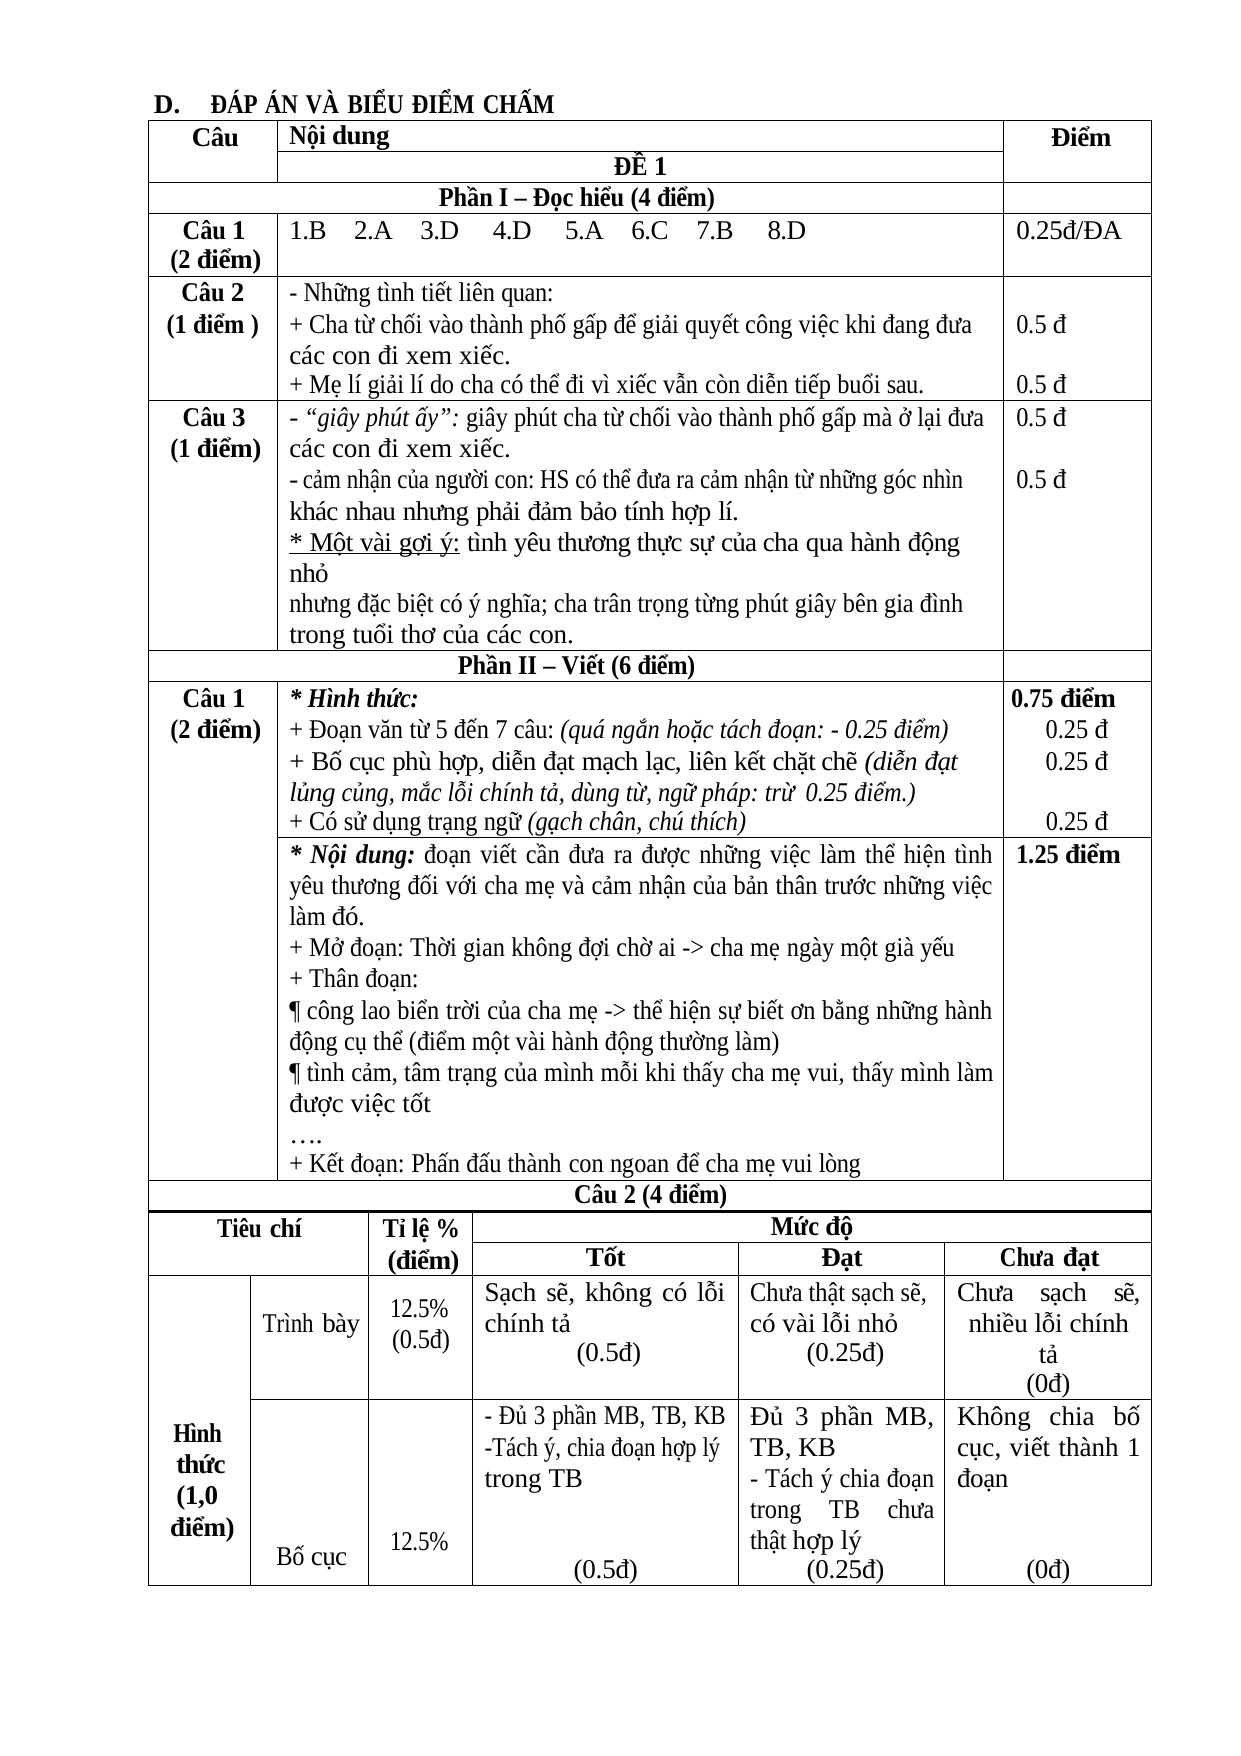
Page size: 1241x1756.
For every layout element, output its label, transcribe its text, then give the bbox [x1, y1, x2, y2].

table_cell 12.5% (0.5đ) [369, 1276, 472, 1398]
table_cell Đạt [739, 1243, 944, 1275]
table_cell Chưa sạch sẽ, nhiều lỗi chính tả (0đ) [945, 1276, 1151, 1398]
table_cell ĐỀ 1 [278, 152, 1003, 182]
table_header Nội dung [278, 121, 1003, 151]
table_cell 0.75 điểm 0.25 đ 0.25 đ 0.25 đ [1004, 682, 1151, 837]
table_cell 1.B 2.A 3.D 4.D 5.A 6.C 7.B 8.D [278, 214, 1003, 276]
table_cell 0.25đ/ĐA [1004, 214, 1151, 276]
table_cell Câu 1 (2 điểm) [149, 214, 277, 276]
table_cell 0.5 đ 0.5 đ [1004, 401, 1151, 650]
table_cell Chưa đạt [945, 1243, 1151, 1275]
table_cell - Những tình tiết liên quan: + Cha từ chối vào thành phố gấp để giải quyết công việc khi đang đưa các con đi xem xiếc. + Mẹ lí giải lí do cha có thể đi vì xiếc vẫn còn diễn tiếp buổi sau. [278, 277, 1003, 400]
table_cell 12.5% (0.5đ) [369, 1400, 472, 1585]
table_cell Tốt [473, 1243, 738, 1275]
table_cell Bố cục [251, 1400, 368, 1585]
table_cell Câu 3 (1 điểm) [149, 401, 277, 650]
table_cell - Đủ 3 phần MB, TB, KB -Tách ý, chia đoạn hợp lý trong TB (0.5đ) [473, 1400, 738, 1585]
table_cell 0.5 đ 0.5 đ [1004, 277, 1151, 400]
table_cell Câu 2 (1 điểm ) [149, 277, 277, 400]
table_cell Câu 1 (2 điểm) [149, 682, 277, 1179]
table_cell Đủ 3 phần MB, TB, KB - Tách ý chia đoạn trong TB chưa thật hợp lý (0.25đ) [739, 1400, 944, 1585]
table_cell Không chia bố cục, viết thành 1 đoạn (0đ) [945, 1400, 1151, 1585]
table_cell Chưa thật sạch sẽ, có vài lỗi nhỏ (0.25đ) [739, 1276, 944, 1398]
table_cell * Nội dung: đoạn viết cần đưa ra được những việc làm thể hiện tình yêu thương đối với cha mẹ và cảm nhận của bản thân trước những việc làm đó. + Mở đoạn: Thời gian không đợi chờ ai -> cha mẹ ngày một già yếu + Thân đoạn: ¶ công lao biển trời của cha mẹ -> thể hiện sự biết ơn bằng những hành động cụ thể (điểm một vài hành động thường làm) ¶ tình cảm, tâm trạng của mình mỗi khi thấy cha mẹ vui, thấy mình làm được việc tốt …. + Kết đoạn: Phấn đấu thành con ngoan để cha mẹ vui lòng [278, 838, 1003, 1179]
table_header Câu [149, 121, 277, 182]
table_cell “giây phút ấy”: giây phút cha từ chối vào thành phố gấp mà ở lại đưa các con đi xem xiếc. cảm nhận của người con: HS có thể đưa ra cảm nhận từ những góc nhìn khác nhau nhưng phải đảm bảo tính hợp lí. * Một vài gợi ý: tình yêu thương thực sự của cha qua hành động nhỏ nhưng đặc biệt có ý nghĩa; cha trân trọng từng phút giây bên gia đình trong tuổi thơ của các con. [278, 401, 1003, 650]
table_cell Tiêu chí [149, 1213, 368, 1275]
table_cell Câu 2 (4 điểm) [149, 1181, 1151, 1210]
table_cell Hình thức (1,0 điểm) [149, 1276, 250, 1585]
table_cell Tỉ lệ % (điểm) [369, 1213, 472, 1275]
table_cell Mức độ [473, 1213, 1151, 1242]
table_cell 1.25 điểm [1004, 838, 1151, 1179]
table_header Điểm [1004, 121, 1151, 182]
table_cell Trình bày [251, 1276, 368, 1398]
table_cell * Hình thức: + Đoạn văn từ 5 đến 7 câu: (quá ngắn hoặc tách đoạn: - 0.25 điểm) + Bố cục phù hợp, diễn đạt mạch lạc, liên kết chặt chẽ (diễn đạt lủng củng, mắc lỗi chính tả, dùng từ, ngữ pháp: trừ 0.25 điểm.) + Có sử dụng trạng ngữ (gạch chân, chú thích) [278, 682, 1003, 837]
table_cell Phần II – Viết (6 điểm) [149, 651, 1003, 681]
list ĐÁP ÁN VÀ BIỂU ĐIỂM CHẤM [154, 89, 1163, 120]
table_cell Phần I – Đọc hiểu (4 điểm) [149, 183, 1003, 213]
table_cell Sạch sẽ, không có lỗi chính tả (0.5đ) [473, 1276, 738, 1398]
table_cell [1004, 651, 1151, 681]
table_cell [1004, 183, 1151, 213]
